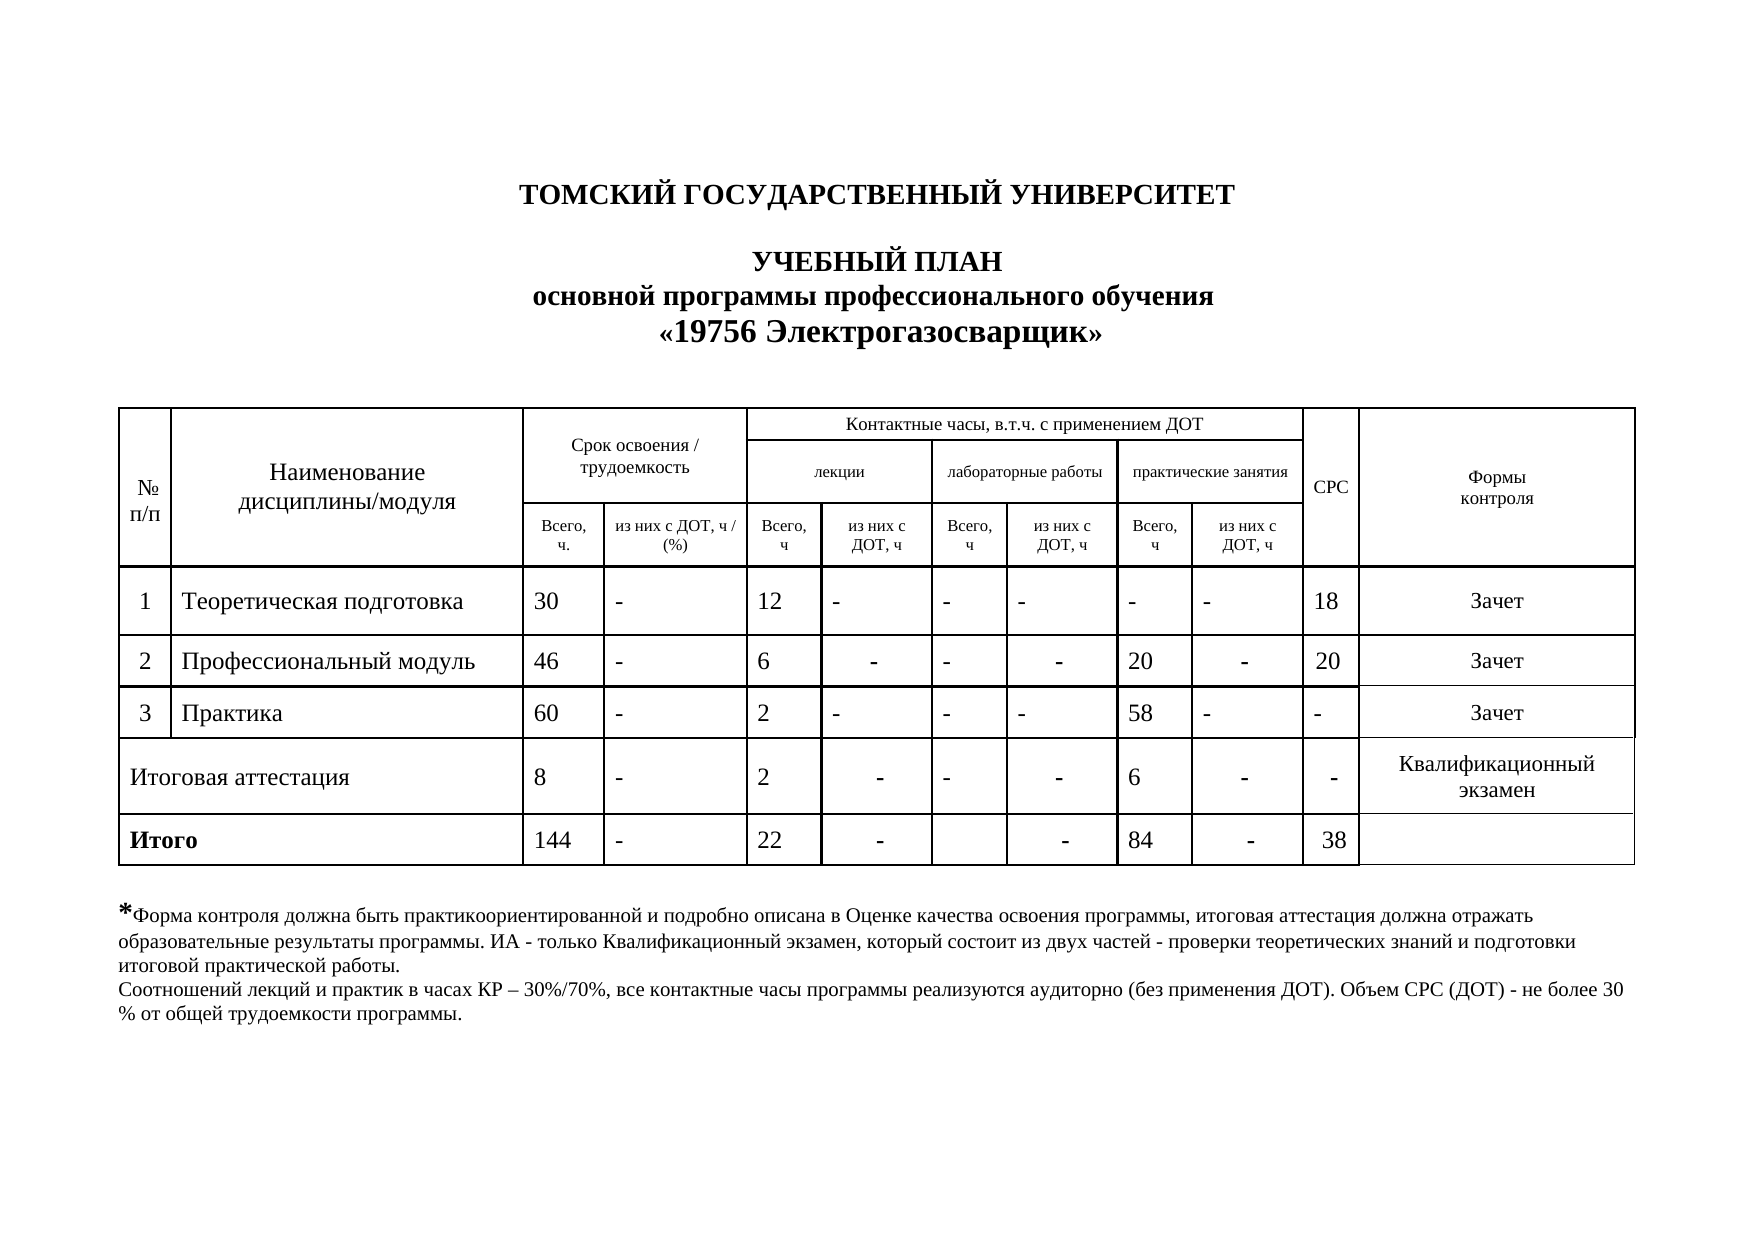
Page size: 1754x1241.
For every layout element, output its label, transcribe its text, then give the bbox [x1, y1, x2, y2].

table_header Контактные часы, в.т.ч. с применением ДОТ [748, 409, 1302, 438]
table_header Срок освоения / трудоемкость [524, 409, 746, 502]
text «19756 Электрогазосварщик» [118, 311, 1636, 350]
table_cell 38 [1304, 815, 1358, 864]
table_cell - [1008, 739, 1116, 813]
table_cell - [823, 688, 931, 737]
table_cell - [823, 568, 931, 634]
table_cell Профессиональный модуль [172, 636, 522, 685]
table_cell Квалификационный экзамен [1360, 737, 1634, 813]
table_cell 18 [1304, 568, 1358, 634]
table_cell - [1008, 815, 1116, 864]
table_cell - [1008, 688, 1116, 737]
table_cell 46 [524, 636, 603, 685]
table_cell из них с ДОТ, ч [823, 504, 931, 565]
table_cell - [823, 815, 931, 864]
table_cell - [1008, 568, 1116, 634]
table_cell 2 [748, 688, 820, 737]
table_cell 6 [748, 636, 820, 685]
table_cell Практика [172, 688, 522, 737]
table_cell 8 [524, 739, 603, 813]
table_cell 144 [524, 815, 603, 864]
table_cell - [1304, 688, 1358, 737]
table_cell 6 [1119, 739, 1191, 813]
table_cell 3 [120, 688, 170, 737]
table_cell 20 [1119, 636, 1191, 685]
table_cell Всего, ч [1119, 504, 1191, 565]
table_header Формы контроля [1360, 409, 1634, 565]
table_cell - [605, 688, 746, 737]
table_cell - [933, 739, 1006, 813]
table_cell 84 [1119, 815, 1191, 864]
table_cell Зачет [1360, 636, 1634, 685]
table_cell 58 [1119, 688, 1191, 737]
table_cell - [1193, 739, 1302, 813]
text УЧЕБНЫЙ ПЛАН [118, 244, 1636, 278]
text основной программы профессионального обучения [118, 278, 1636, 311]
table_cell из них с ДОТ, ч [1008, 504, 1116, 565]
text Соотношений лекций и практик в часах КР – 30%/70%, все контактные часы программы реализуются аудиторно (без применения ДОТ). Объем СРС (ДОТ) - не более 30 % от общей трудоемкости программы. [118, 977, 1636, 1025]
table_cell Теоретическая подготовка [172, 568, 522, 634]
table_cell 22 [748, 815, 820, 864]
table_cell практические занятия [1119, 441, 1302, 502]
table_cell - [1119, 568, 1191, 634]
table_cell - [605, 636, 746, 685]
table_cell - [1008, 636, 1116, 685]
table_cell - [1304, 739, 1358, 813]
table_cell - [605, 739, 746, 813]
table_cell [1360, 813, 1634, 864]
table_cell - [1193, 815, 1302, 864]
table_cell - [933, 688, 1006, 737]
text ТОМСКИЙ ГОСУДАРСТВЕННЫЙ УНИВЕРСИТЕТ [118, 177, 1636, 211]
table_cell 2 [748, 739, 820, 813]
table_cell - [1193, 688, 1302, 737]
table_header СРС [1304, 409, 1358, 565]
table_cell - [605, 568, 746, 634]
table_cell 60 [524, 688, 603, 737]
table_cell Зачет [1360, 686, 1634, 737]
table_cell Зачет [1360, 568, 1634, 634]
table_cell Итоговая аттестация [120, 739, 522, 813]
table_cell 2 [120, 636, 170, 685]
table_cell 30 [524, 568, 603, 634]
table_cell лекции [748, 441, 931, 502]
table_cell из них с ДОТ, ч [1193, 504, 1302, 565]
table_cell 20 [1304, 636, 1358, 685]
table_cell из них с ДОТ, ч / (%) [605, 504, 746, 565]
table_header Наименование дисциплины/модуля [172, 409, 522, 565]
text *Форма контроля должна быть практикоориентированной и подробно описана в Оценке качества освоения программы, итоговая аттестация должна отражать образовательные результаты программы. ИА - только Квалификационный экзамен, который состоит из двух частей - проверки теоретических знаний и подготовки итоговой практической работы. [118, 895, 1636, 977]
table_cell - [933, 568, 1006, 634]
table_cell - [1193, 636, 1302, 685]
table_cell Всего, ч. [524, 504, 603, 565]
table_cell 1 [120, 568, 170, 634]
table_header № п/п [120, 409, 170, 565]
table_cell лабораторные работы [933, 441, 1116, 502]
table_cell Всего, ч [748, 504, 820, 565]
table_cell Всего, ч [933, 504, 1006, 565]
table_cell Итого [120, 815, 522, 864]
table_cell - [823, 636, 931, 685]
table_cell 12 [748, 568, 820, 634]
table_cell - [1193, 568, 1302, 634]
table_cell [933, 815, 1006, 864]
table_cell - [933, 636, 1006, 685]
table_cell - [605, 815, 746, 864]
table_cell - [823, 739, 931, 813]
